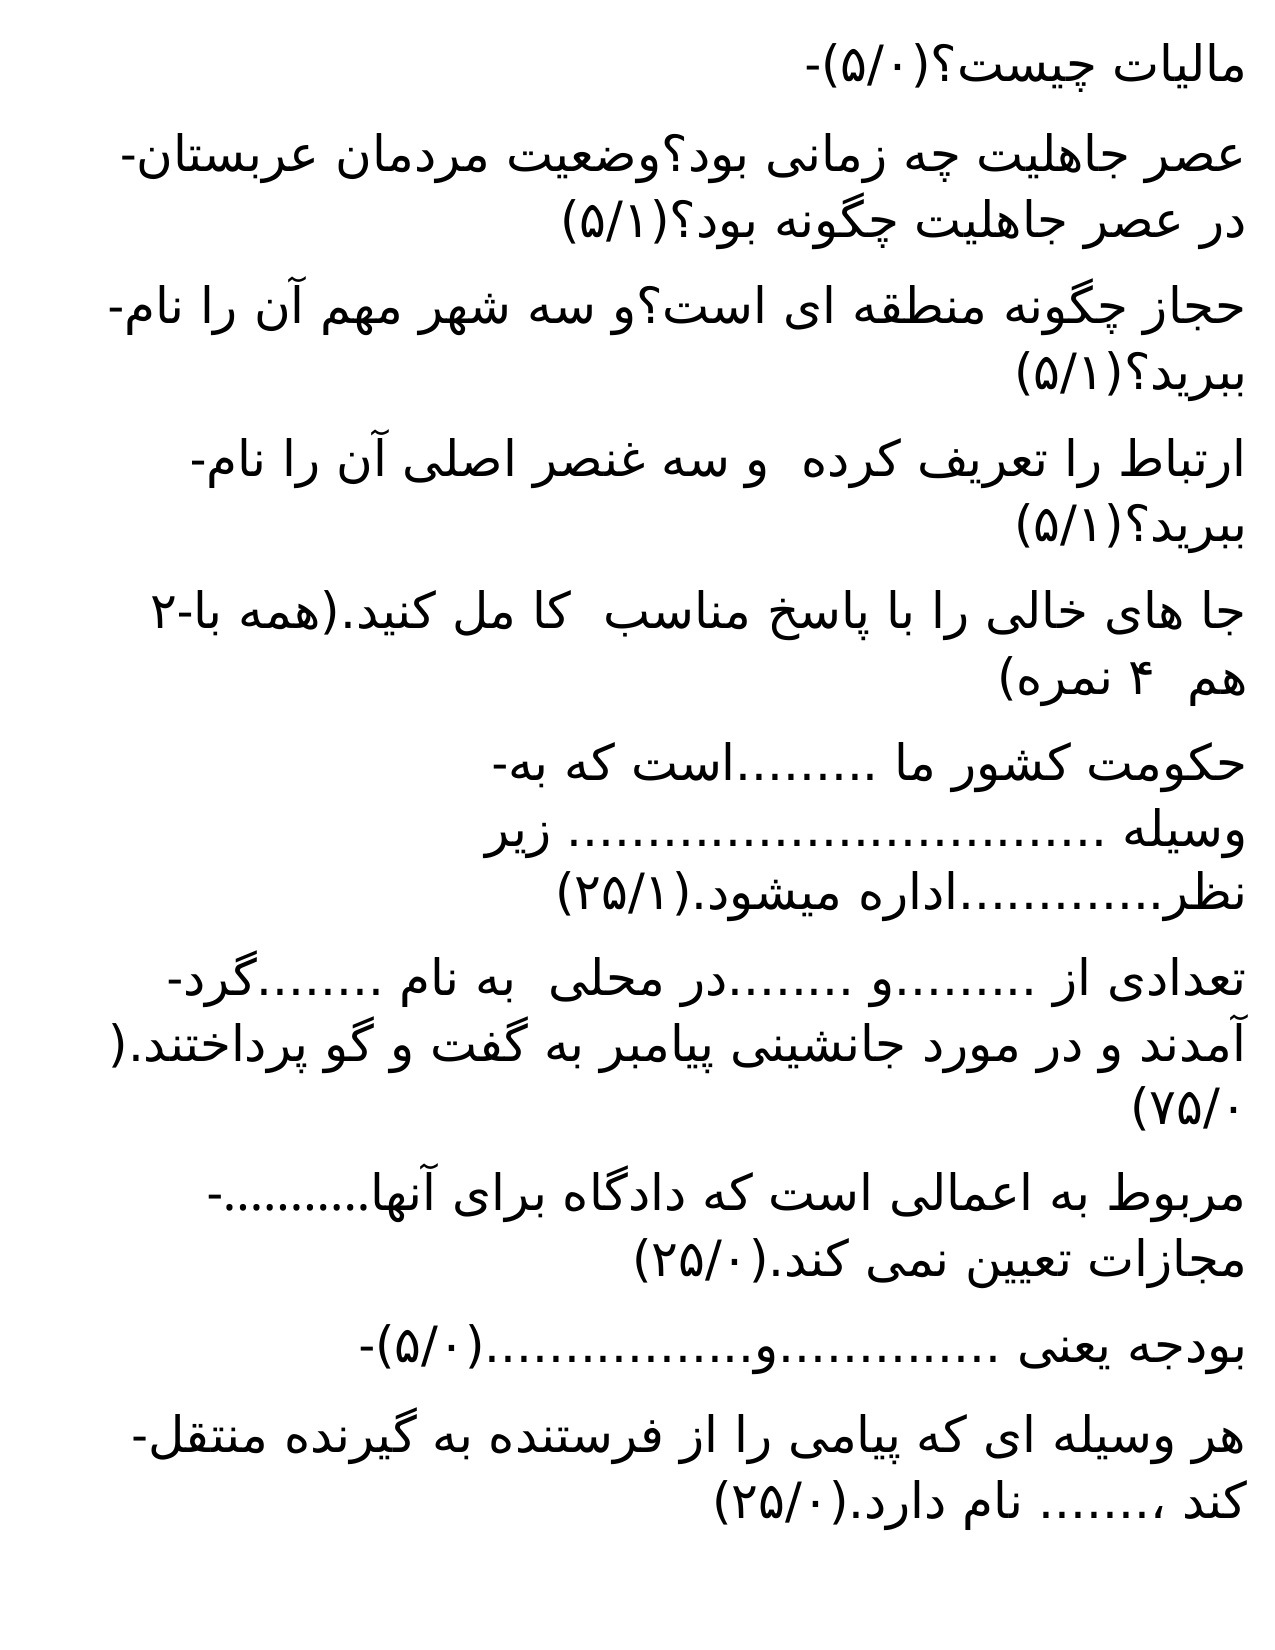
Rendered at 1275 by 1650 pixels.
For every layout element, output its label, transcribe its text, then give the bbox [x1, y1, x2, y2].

text -تعدادی از .........و ........در محلی به نام ........گرد آمدند و در مورد جانشینی پیامبر به گفت و گو پرداختند.(۷۵/۰) [94, 942, 1247, 1136]
text -...........مربوط به اعمالی است که دادگاه برای آنها مجازات تعیین نمی کند.(۲۵/۰) [94, 1157, 1247, 1288]
text -حکومت کشور ما .........است که به وسیله .................................. زیر نظر.............اداره میشود.(۲۵/۱) [94, 727, 1247, 921]
text -حجاز چگونه منطقه ای است؟و سه شهر مهم آن را نام ببرید؟(۵/۱) [94, 271, 1247, 401]
text -عصر جاهلیت چه زمانی بود؟وضعیت مردمان عربستان در عصر جاهلیت چگونه بود؟(۵/۱) [94, 118, 1247, 249]
text -مالیات چیست؟(۵/۰) [94, 28, 1247, 96]
text -بودجه یعنی ..............و.................(۵/۰) [94, 1309, 1247, 1377]
text -ارتباط را تعریف کرده و سه غنصر اصلی آن را نام ببرید؟(۵/۱) [94, 423, 1247, 554]
text ۲-جا های خالی را با پاسخ مناسب کا مل کنید.(همه با هم ۴ نمره) [94, 575, 1247, 706]
text -هر وسیله ای که پیامی را از فرستنده به گیرنده منتقل کند ،....... نام دارد.(۲۵/۰) [94, 1399, 1247, 1530]
